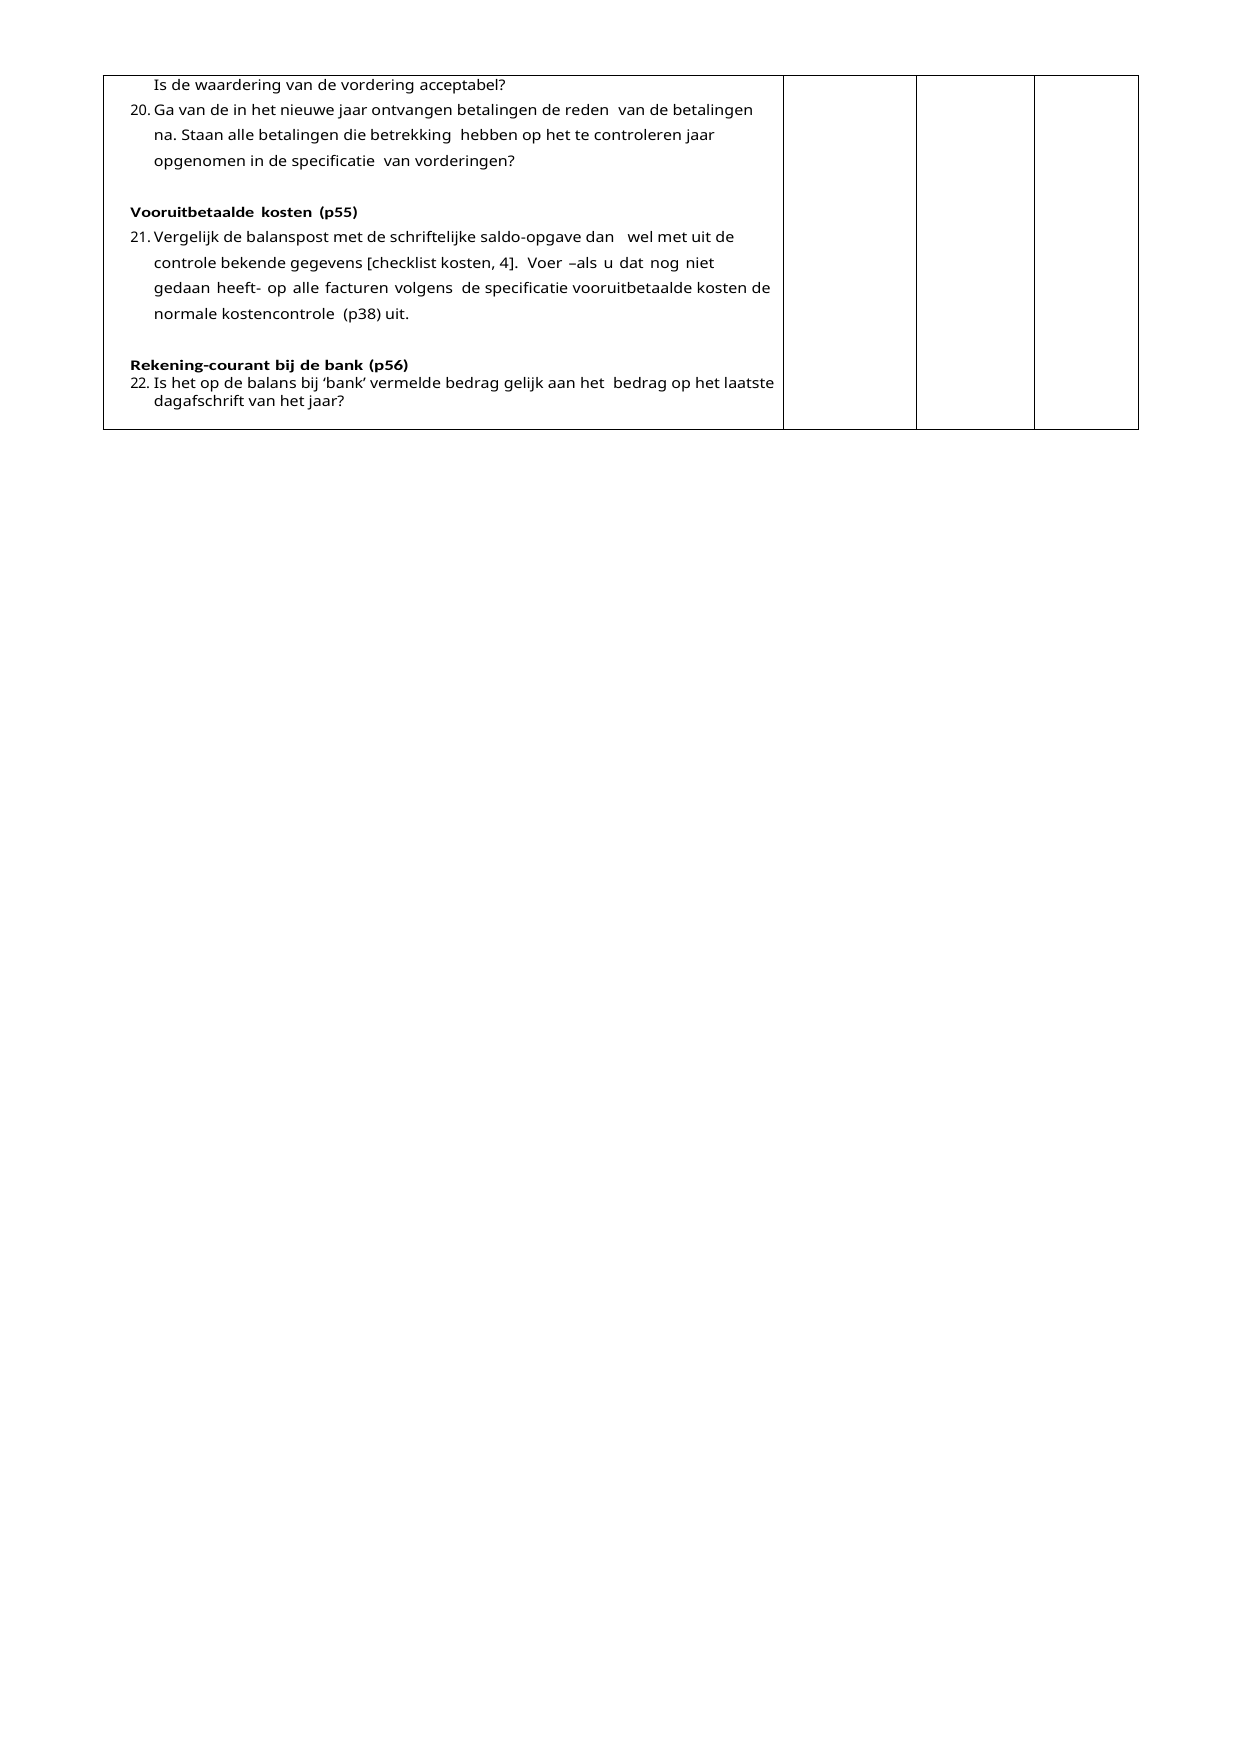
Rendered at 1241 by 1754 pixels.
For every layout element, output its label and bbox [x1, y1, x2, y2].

table_cell [1035, 76, 1138, 428]
table_cell [784, 76, 916, 428]
table_cell [917, 76, 1034, 428]
